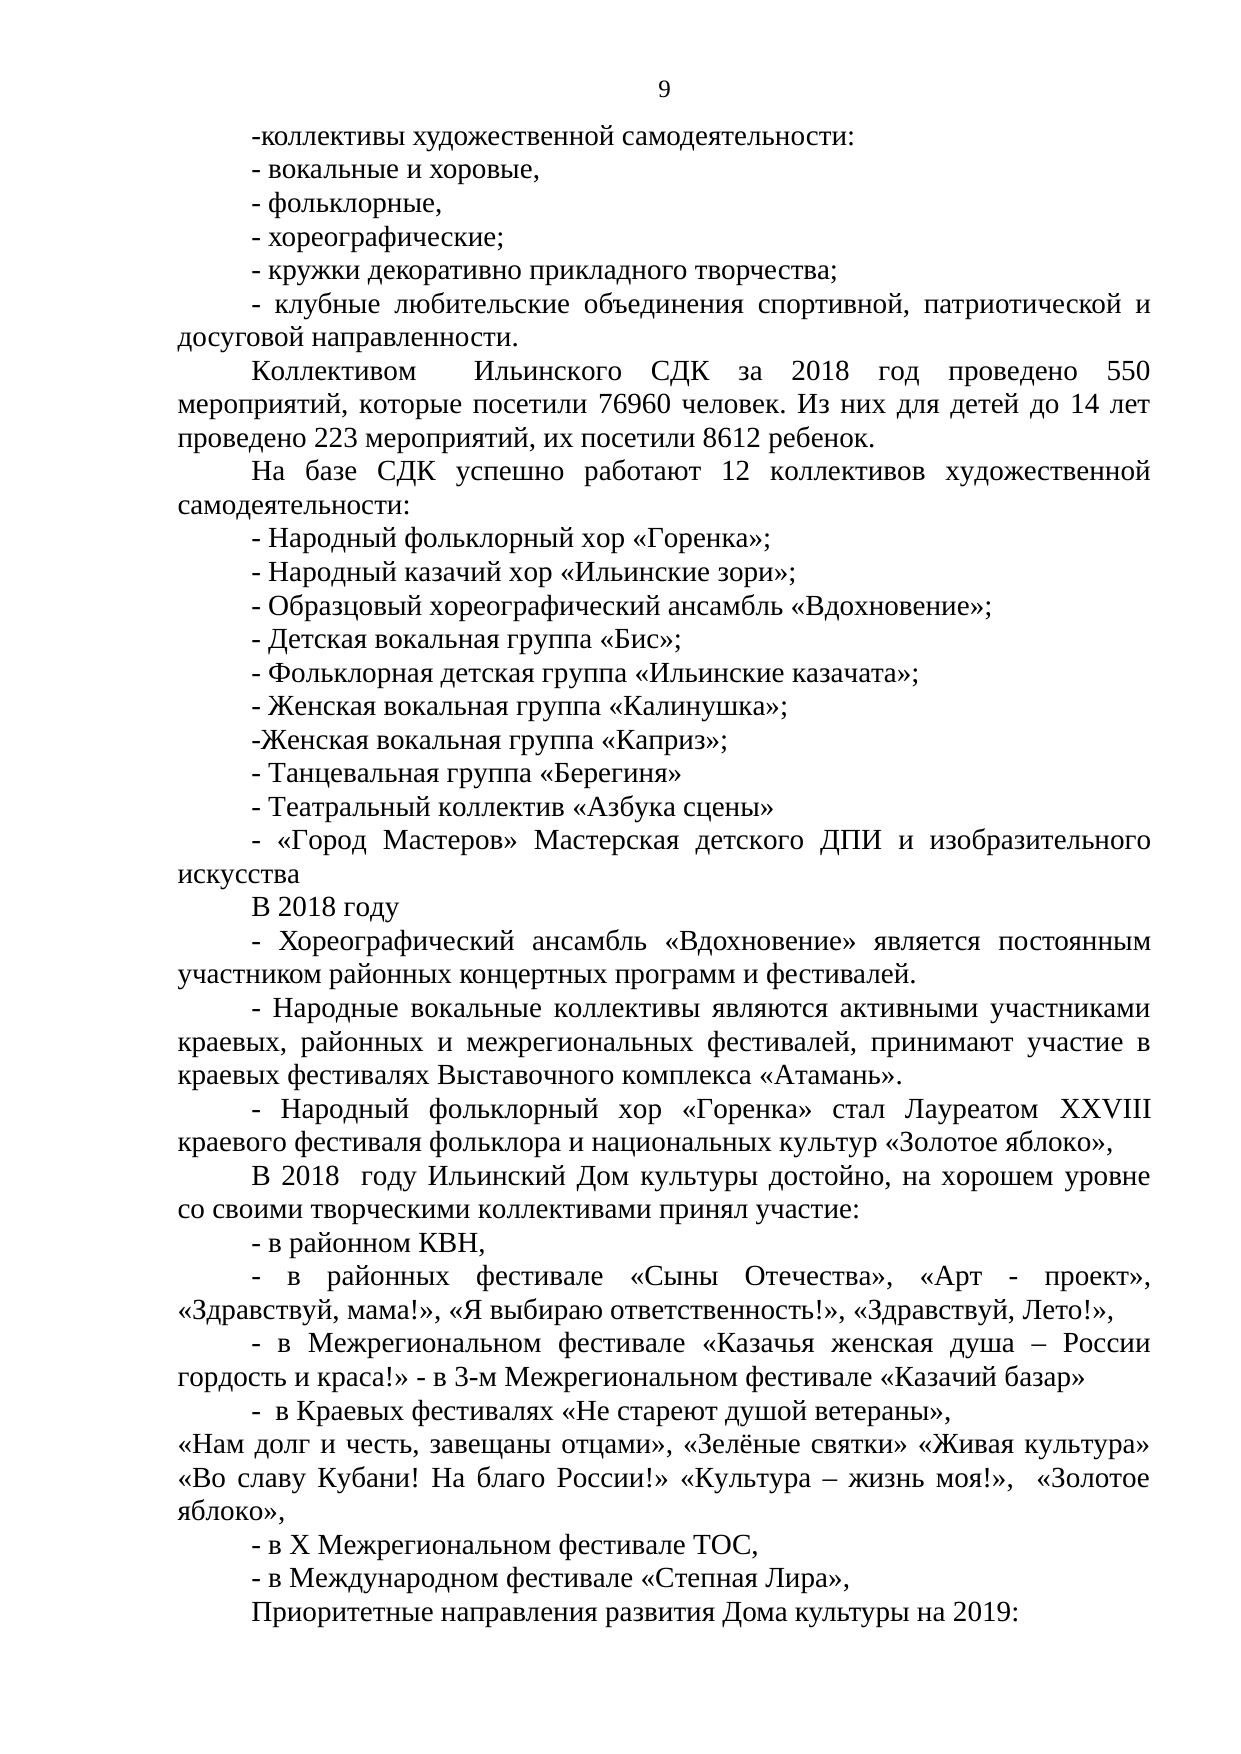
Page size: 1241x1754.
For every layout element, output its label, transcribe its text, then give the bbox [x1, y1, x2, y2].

text Приоритетные направления развития Дома культуры на 2019: [177, 1594, 1152, 1627]
text Коллективом Ильинского СДК за 2018 год проведено 550 мероприятий, которые посетили 76960 человек. Из них для детей до 14 лет проведено 223 мероприятий, их посетили 8612 ребенок. [177, 353, 1152, 453]
text - в Международном фестивале «Степная Лира», [177, 1560, 1152, 1594]
text - Танцевальная группа «Берегиня» [177, 755, 1152, 789]
text - Народный фольклорный хор «Горенка»; [177, 521, 1152, 554]
text - в районных фестивале «Сыны Отечества», «Арт - проект», «Здравствуй, мама!», «Я выбираю ответственность!», «Здравствуй, Лето!», [177, 1258, 1152, 1326]
text - Народный казачий хор «Ильинские зори»; [177, 554, 1152, 588]
text - «Город Мастеров» Мастерская детского ДПИ и изобразительного искусства [177, 822, 1152, 889]
text - клубные любительские объединения спортивной, патриотической и досуговой направленности. [177, 286, 1152, 353]
text - Народный фольклорный хор «Горенка» стал Лауреатом XXVIII краевого фестиваля фольклора и национальных культур «Золотое яблоко», [177, 1091, 1152, 1158]
text - хореографические; [177, 219, 1152, 252]
text - Театральный коллектив «Азбука сцены» [177, 789, 1152, 822]
text - вокальные и хоровые, [177, 152, 1152, 185]
text -коллективы художественной самодеятельности: [177, 118, 1152, 152]
text -Женская вокальная группа «Каприз»; [177, 722, 1152, 755]
text - кружки декоративно прикладного творчества; [177, 252, 1152, 286]
text - Фольклорная детская группа «Ильинские казачата»; [177, 655, 1152, 688]
text - Народные вокальные коллективы являются активными участниками краевых, районных и межрегиональных фестивалей, принимают участие в краевых фестивалях Выставочного комплекса «Атамань». [177, 990, 1151, 1091]
text - Образцовый хореографический ансамбль «Вдохновение»; [177, 588, 1152, 621]
text - в X Межрегиональном фестивале ТОС, [177, 1527, 1152, 1560]
text На базе СДК успешно работают 12 коллективов художественной самодеятельности: [177, 453, 1152, 521]
text В 2018 году [177, 889, 1152, 923]
text - Детская вокальная группа «Бис»; [177, 621, 1152, 655]
text В 2018 году Ильинский Дом культуры достойно, на хорошем уровне со своими творческими коллективами принял участие: [177, 1158, 1152, 1225]
text - Женская вокальная группа «Калинушка»; [177, 688, 1152, 722]
text «Нам долг и честь, завещаны отцами», «Зелёные святки» «Живая культура» «Во славу Кубани! На благо России!» «Культура – жизнь моя!», «Золотое яблоко», [177, 1426, 1152, 1527]
text - фольклорные, [177, 185, 1152, 219]
text - в Краевых фестивалях «Не стареют душой ветераны», [177, 1393, 1152, 1426]
text - Хореографический ансамбль «Вдохновение» является постоянным участником районных концертных программ и фестивалей. [177, 923, 1152, 990]
text - в Межрегиональном фестивале «Казачья женская душа – России гордость и краса!» - в 3-м Межрегиональном фестивале «Казачий базар» [177, 1326, 1152, 1393]
text - в районном КВН, [177, 1225, 1152, 1258]
